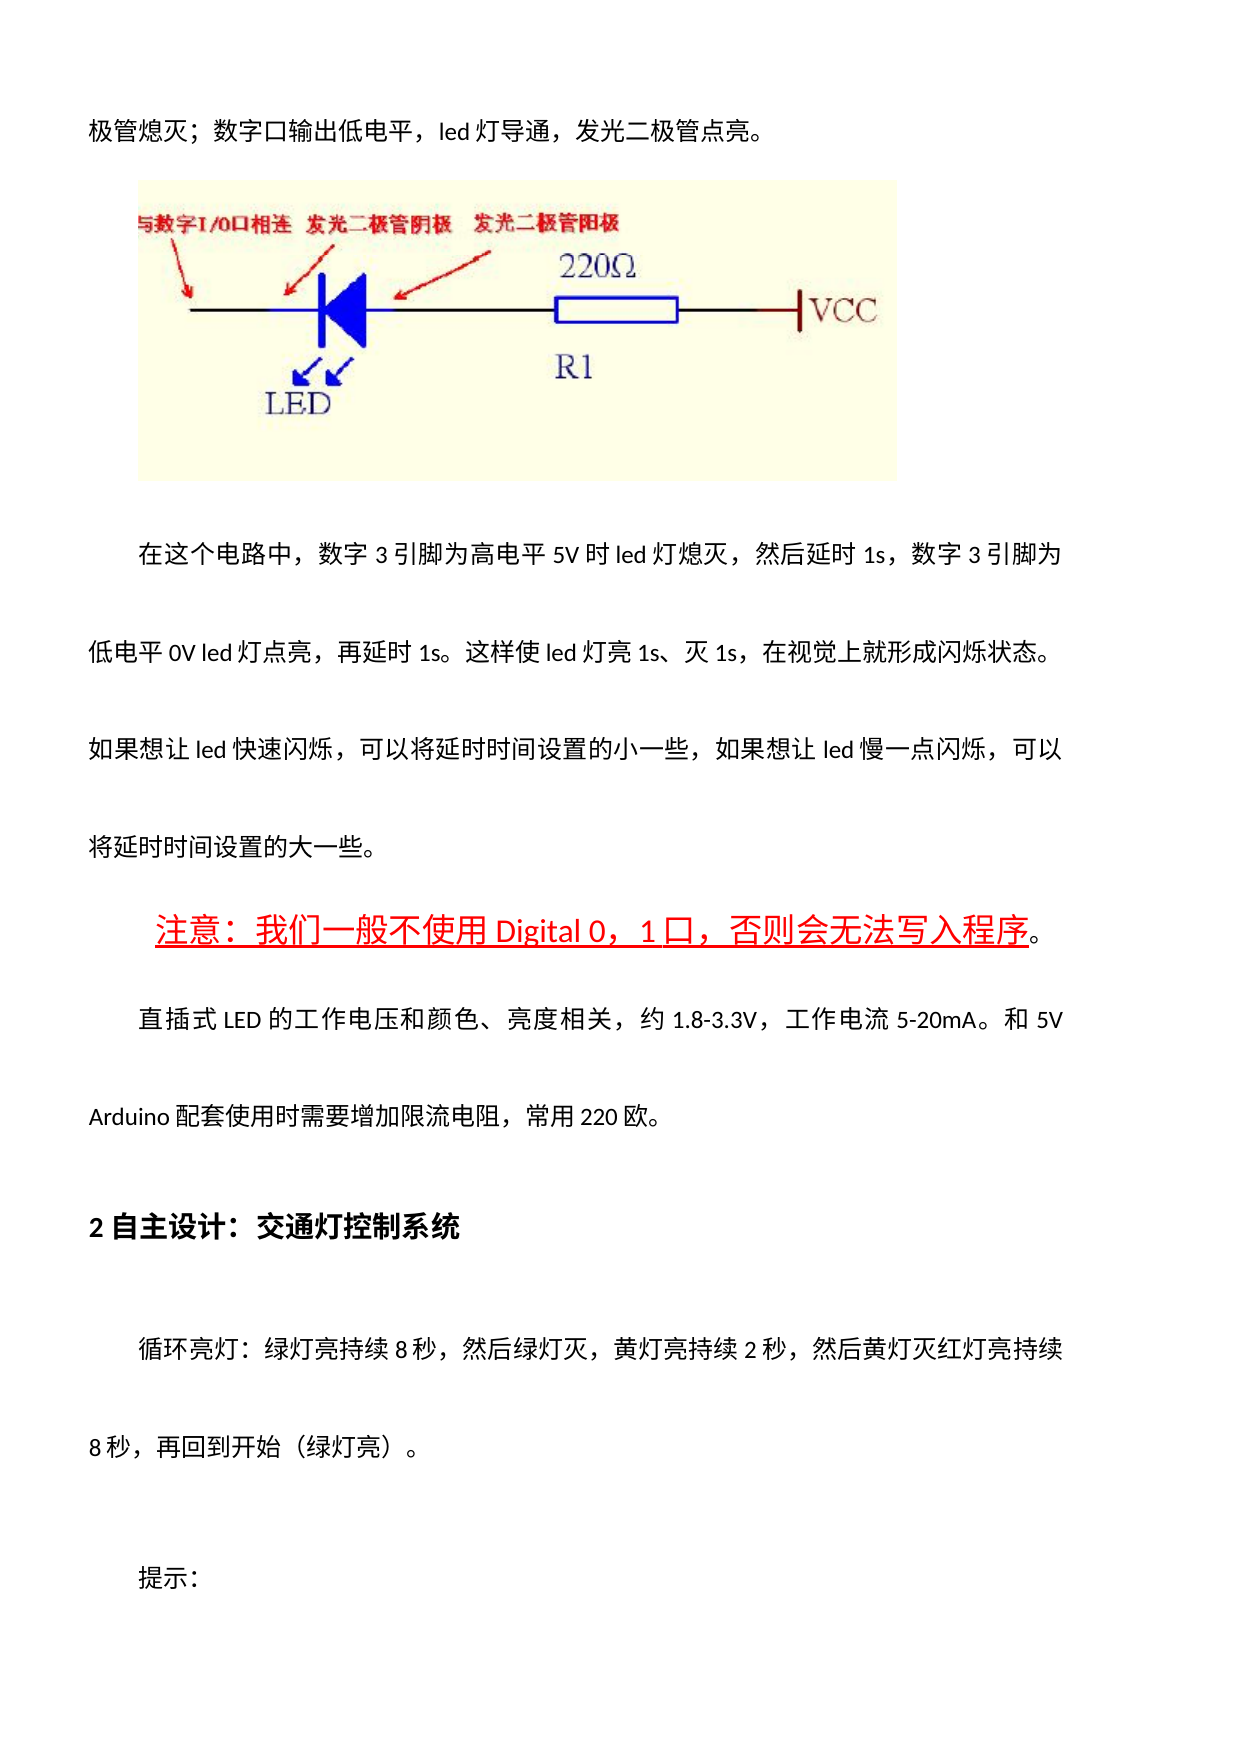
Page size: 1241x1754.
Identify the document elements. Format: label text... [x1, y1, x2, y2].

text 在这个电路中，数字3引脚为高电平5V时led灯熄灭，然后延时1s，数字3引脚为低电平0V led灯点亮，再延时1s。这样使led灯亮1s、灭1s，在视觉上就形成闪烁状态。如果想让led快速闪烁，可以将延时时间设置的小一些，如果想让led慢一点闪烁，可以将延时时间设置的大一些。 [89, 520, 1063, 878]
picture [138, 180, 897, 481]
text 循环亮灯：绿灯亮持续8秒，然后绿灯灭，黄灯亮持续2秒，然后黄灯灭红灯亮持续8秒，再回到开始（绿灯亮）。 [89, 1316, 1063, 1478]
text 注意：我们一般不使用Digital 0，1口，否则会无法写入程序。 [89, 896, 1063, 961]
text 当led灯的阴极与板子上的数字I/O口相连时，数字口输出高电平，led截止，发光二极管熄灭；数字口输出低电平，led灯导通，发光二极管点亮。 [89, 97, 1063, 162]
text 提示： [89, 1544, 1063, 1609]
subtitle 2 自主设计：交通灯控制系统 [89, 1193, 1063, 1258]
text 直插式LED的工作电压和颜色、亮度相关，约1.8-3.3V，工作电流5-20mA。和5V Arduino配套使用时需要增加限流电阻，常用220欧。 [89, 985, 1063, 1147]
